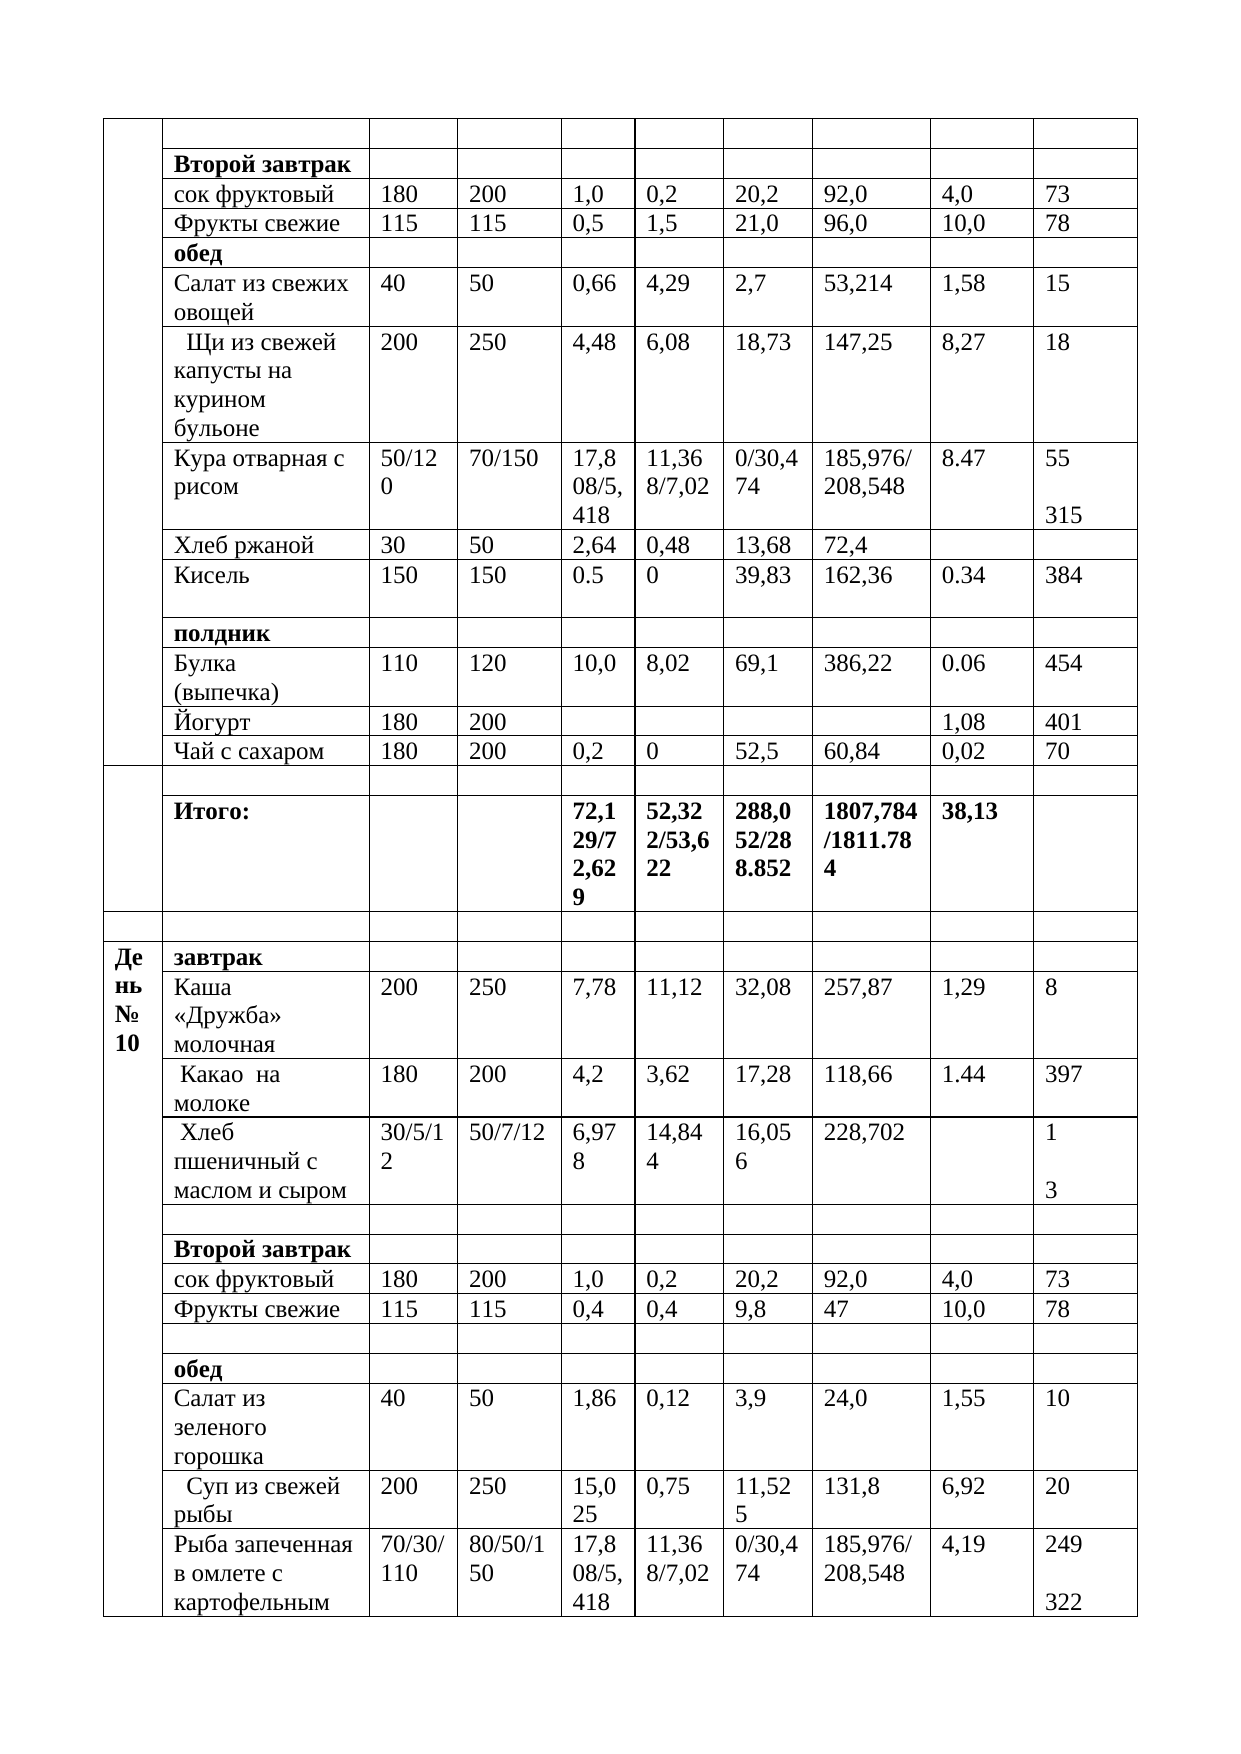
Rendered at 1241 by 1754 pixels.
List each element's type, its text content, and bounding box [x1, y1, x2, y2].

table_cell [163, 766, 369, 795]
table_cell [931, 1235, 1033, 1263]
table_cell [724, 1324, 812, 1353]
table_cell [370, 1354, 457, 1382]
table_cell Щи из свежей капусты на курином бульоне [163, 327, 369, 442]
table_cell 162,36 [813, 560, 930, 617]
table_cell [1034, 149, 1137, 178]
table_cell [813, 1324, 930, 1353]
table_cell 185,976/208,548 [813, 1529, 930, 1616]
table_cell [636, 912, 723, 941]
table_cell 70/30/110 [370, 1529, 457, 1616]
table_cell [724, 912, 812, 941]
table_cell 60,84 [813, 736, 930, 765]
table_cell [931, 530, 1033, 559]
table_cell 1,58 [931, 268, 1033, 326]
table_cell 50 [458, 1384, 561, 1470]
table_cell [813, 119, 930, 148]
table_cell [370, 119, 457, 148]
table_cell [1034, 912, 1137, 941]
table_cell [636, 766, 723, 795]
table_cell 1,55 [931, 1384, 1033, 1470]
table_cell 11,12 [636, 972, 723, 1058]
table_cell 1,5 [636, 209, 723, 237]
table_cell 30/5/12 [370, 1118, 457, 1204]
table_cell [931, 149, 1033, 178]
table_cell 1,29 [931, 972, 1033, 1058]
table_cell 39,83 [724, 560, 812, 617]
table_cell [370, 618, 457, 647]
table_cell [370, 942, 457, 971]
table_cell 250 [458, 1471, 561, 1528]
table_cell [1034, 1235, 1137, 1263]
table_cell [813, 618, 930, 647]
table_cell 288,052/288.852 [724, 796, 812, 911]
table_cell 4,19 [931, 1529, 1033, 1616]
table_cell [724, 238, 812, 267]
table_cell [562, 1205, 634, 1233]
table_cell 7,78 [562, 972, 634, 1058]
table_cell 73 [1034, 1264, 1137, 1293]
table_cell 4,48 [562, 327, 634, 442]
table_cell 20,2 [724, 1264, 812, 1293]
table_cell [458, 912, 561, 941]
table_cell 18,73 [724, 327, 812, 442]
table_cell [1034, 796, 1137, 911]
table_cell [724, 766, 812, 795]
table_cell 18 [1034, 327, 1137, 442]
table_cell Кура отварная с рисом [163, 443, 369, 529]
table_cell 8,02 [636, 648, 723, 706]
table_cell [458, 238, 561, 267]
table_cell сок фруктовый [163, 1264, 369, 1293]
table_cell [562, 238, 634, 267]
table_cell 11,368/7,02 [636, 443, 723, 529]
table_cell 200 [370, 1471, 457, 1528]
table_cell [458, 149, 561, 178]
table_cell Каша «Дружба» молочная [163, 972, 369, 1058]
table_cell 0,5 [562, 209, 634, 237]
table_cell сок фруктовый [163, 179, 369, 207]
table_cell [458, 119, 561, 148]
table_cell 250 [458, 972, 561, 1058]
table_cell 401 [1034, 707, 1137, 735]
table_cell [931, 942, 1033, 971]
table_cell 3,62 [636, 1059, 723, 1116]
table_cell 13,68 [724, 530, 812, 559]
table_cell 40 [370, 1384, 457, 1470]
table_cell [458, 796, 561, 911]
table_cell [1034, 1354, 1137, 1382]
table_cell [370, 149, 457, 178]
table_cell 52,322/53,622 [636, 796, 723, 911]
table_cell 20,2 [724, 179, 812, 207]
table_cell 10,0 [562, 648, 634, 706]
table_cell 80/50/150 [458, 1529, 561, 1616]
table_cell 115 [458, 209, 561, 237]
table_cell 1,0 [562, 1264, 634, 1293]
table_cell [370, 912, 457, 941]
table_cell 4,0 [931, 179, 1033, 207]
table_cell Булка (выпечка) [163, 648, 369, 706]
table_cell [104, 912, 162, 941]
table_cell полдник [163, 618, 369, 647]
table_cell [813, 912, 930, 941]
table_cell Чай с сахаром [163, 736, 369, 765]
table_cell 15 [1034, 268, 1137, 326]
table_cell [724, 942, 812, 971]
table_cell [370, 1324, 457, 1353]
table_cell 2,7 [724, 268, 812, 326]
table_cell 21,0 [724, 209, 812, 237]
table_cell [636, 618, 723, 647]
table_cell [636, 149, 723, 178]
table_cell 50 [458, 268, 561, 326]
table_cell [163, 912, 369, 941]
table_cell 8,27 [931, 327, 1033, 442]
table_cell Йогурт [163, 707, 369, 735]
table_cell [724, 1235, 812, 1263]
table_cell [562, 942, 634, 971]
table_cell 0,4 [562, 1294, 634, 1323]
table_cell 131,8 [813, 1471, 930, 1528]
table_cell 180 [370, 1059, 457, 1116]
table_cell 180 [370, 179, 457, 207]
table_cell [724, 1205, 812, 1233]
table_cell 32,08 [724, 972, 812, 1058]
table_cell 200 [370, 327, 457, 442]
table_cell 4,29 [636, 268, 723, 326]
table_cell Фрукты свежие [163, 209, 369, 237]
table_cell 73 [1034, 179, 1137, 207]
table_cell [163, 1205, 369, 1233]
table_cell [562, 912, 634, 941]
table_cell [931, 618, 1033, 647]
table_cell [562, 707, 634, 735]
table_cell 6,08 [636, 327, 723, 442]
table_cell 110 [370, 648, 457, 706]
table_cell Хлеб ржаной [163, 530, 369, 559]
table_cell Фрукты свежие [163, 1294, 369, 1323]
table_cell [931, 1205, 1033, 1233]
table_cell [1034, 238, 1137, 267]
table_cell 0/30,474 [724, 443, 812, 529]
table_cell 17,28 [724, 1059, 812, 1116]
table_cell 14,844 [636, 1118, 723, 1204]
table_cell 9,8 [724, 1294, 812, 1323]
table_cell Какао на молоке [163, 1059, 369, 1116]
table_cell [562, 149, 634, 178]
table_cell [370, 1235, 457, 1263]
table_cell [1034, 618, 1137, 647]
table_cell 17,808/5,418 [562, 1529, 634, 1616]
table_cell 150 [458, 560, 561, 617]
table_cell [458, 1324, 561, 1353]
table_cell [458, 1235, 561, 1263]
table_cell [813, 942, 930, 971]
table_cell 1.44 [931, 1059, 1033, 1116]
table_cell 397 [1034, 1059, 1137, 1116]
table_cell 0,48 [636, 530, 723, 559]
table_cell 115 [458, 1294, 561, 1323]
table_cell [163, 1324, 369, 1353]
table_cell День № 10 [104, 942, 162, 1616]
table_cell 55 315 [1034, 443, 1137, 529]
table_cell 0,12 [636, 1384, 723, 1470]
table_cell 228,702 [813, 1118, 930, 1204]
table_cell [458, 618, 561, 647]
table_cell Салат из зеленого горошка [163, 1384, 369, 1470]
table_cell 150 [370, 560, 457, 617]
table_cell 180 [370, 707, 457, 735]
table_cell 249 322 [1034, 1529, 1137, 1616]
table_cell 115 [370, 1294, 457, 1323]
table_cell 120 [458, 648, 561, 706]
table_cell 0,4 [636, 1294, 723, 1323]
table_cell 185,976/208,548 [813, 443, 930, 529]
table_cell [636, 238, 723, 267]
table_cell Хлеб пшеничный с маслом и сыром [163, 1118, 369, 1204]
table_cell [370, 796, 457, 911]
table_cell 0 [636, 736, 723, 765]
table_cell 1,08 [931, 707, 1033, 735]
table_cell 10,0 [931, 1294, 1033, 1323]
table_cell [813, 1354, 930, 1382]
table_cell Второй завтрак [163, 1235, 369, 1263]
table_cell [813, 149, 930, 178]
table_cell [458, 942, 561, 971]
table_cell [813, 238, 930, 267]
table_cell 0,02 [931, 736, 1033, 765]
table_cell [370, 238, 457, 267]
table_cell [636, 1205, 723, 1233]
table_cell 92,0 [813, 1264, 930, 1293]
table_cell [1034, 766, 1137, 795]
table_cell 70 [1034, 736, 1137, 765]
table_cell [636, 942, 723, 971]
table_cell 180 [370, 736, 457, 765]
table_cell 3,9 [724, 1384, 812, 1470]
table_cell [562, 119, 634, 148]
table_cell [562, 766, 634, 795]
table_cell 6,978 [562, 1118, 634, 1204]
table_cell 0.34 [931, 560, 1033, 617]
table_cell [370, 766, 457, 795]
table_cell [724, 119, 812, 148]
table_cell 384 [1034, 560, 1137, 617]
table_cell 0,66 [562, 268, 634, 326]
table_cell 20 [1034, 1471, 1137, 1528]
table_cell 11,525 [724, 1471, 812, 1528]
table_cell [163, 1529, 369, 1616]
table_cell 0/30,474 [724, 1529, 812, 1616]
table_cell [104, 766, 162, 911]
table_cell [636, 1235, 723, 1263]
table_cell 78 [1034, 209, 1137, 237]
table_cell 1,0 [562, 179, 634, 207]
table_cell 50/7/12 [458, 1118, 561, 1204]
table_cell 257,87 [813, 972, 930, 1058]
table_cell 4,2 [562, 1059, 634, 1116]
table_cell 0,2 [636, 179, 723, 207]
table_cell 17,808/5,418 [562, 443, 634, 529]
table_cell 11,368/7,02 [636, 1529, 723, 1616]
table_cell 0.06 [931, 648, 1033, 706]
table_cell обед [163, 1354, 369, 1382]
table_cell 96,0 [813, 209, 930, 237]
table_cell 52,5 [724, 736, 812, 765]
table_cell [636, 1354, 723, 1382]
table_cell 72,129/72,629 [562, 796, 634, 911]
table_cell 92,0 [813, 179, 930, 207]
table_cell 6,92 [931, 1471, 1033, 1528]
table_cell [1034, 1324, 1137, 1353]
table_cell 115 [370, 209, 457, 237]
table_cell [562, 1354, 634, 1382]
table_cell 8 [1034, 972, 1137, 1058]
table_cell 0 [636, 560, 723, 617]
table_cell [724, 707, 812, 735]
table_cell [1034, 119, 1137, 148]
table_cell 15,025 [562, 1471, 634, 1528]
table_cell [458, 1354, 561, 1382]
table_cell 1807,784/1811.784 [813, 796, 930, 911]
table_cell 50 [458, 530, 561, 559]
table_cell 2,64 [562, 530, 634, 559]
table_cell 24,0 [813, 1384, 930, 1470]
table_cell 70/150 [458, 443, 561, 529]
table_cell 78 [1034, 1294, 1137, 1323]
table_cell 118,66 [813, 1059, 930, 1116]
table_cell [458, 766, 561, 795]
table_cell 72,4 [813, 530, 930, 559]
table_cell [813, 1205, 930, 1233]
table_cell 4,0 [931, 1264, 1033, 1293]
table_cell [724, 1354, 812, 1382]
table_cell Салат из свежих овощей [163, 268, 369, 326]
table_cell 30 [370, 530, 457, 559]
table_cell Второй завтрак [163, 149, 369, 178]
table_cell 10,0 [931, 209, 1033, 237]
table_cell 38,13 [931, 796, 1033, 911]
table_cell [724, 149, 812, 178]
table_cell 386,22 [813, 648, 930, 706]
table_cell 200 [458, 179, 561, 207]
table_cell 50/120 [370, 443, 457, 529]
table_cell [931, 1118, 1033, 1204]
table_cell Суп из свежей рыбы [163, 1471, 369, 1528]
table_cell [163, 119, 369, 148]
table_cell 200 [458, 1264, 561, 1293]
table_cell 200 [458, 1059, 561, 1116]
table_cell 200 [458, 736, 561, 765]
table_cell [813, 1235, 930, 1263]
table_cell 40 [370, 268, 457, 326]
table_cell [636, 1324, 723, 1353]
table_cell [562, 1235, 634, 1263]
table_cell [1034, 1205, 1137, 1233]
table_cell [1034, 942, 1137, 971]
table_cell [931, 238, 1033, 267]
table_cell 200 [458, 707, 561, 735]
table_cell 200 [370, 972, 457, 1058]
table_cell [724, 618, 812, 647]
table_cell [813, 766, 930, 795]
table_cell [813, 707, 930, 735]
table_cell [370, 1205, 457, 1233]
table_cell [931, 766, 1033, 795]
table_cell 69,1 [724, 648, 812, 706]
table_cell 250 [458, 327, 561, 442]
table_cell [562, 1324, 634, 1353]
table_cell Итого: [163, 796, 369, 911]
table_cell 180 [370, 1264, 457, 1293]
table_cell 0,2 [562, 736, 634, 765]
table_cell [636, 707, 723, 735]
table_cell 0,2 [636, 1264, 723, 1293]
table_cell [458, 1205, 561, 1233]
table_cell завтрак [163, 942, 369, 971]
table_cell 16,056 [724, 1118, 812, 1204]
table_cell 0.5 [562, 560, 634, 617]
table_cell 47 [813, 1294, 930, 1323]
table_cell 1,86 [562, 1384, 634, 1470]
table_cell обед [163, 238, 369, 267]
table_cell Кисель [163, 560, 369, 617]
table_cell [931, 1354, 1033, 1382]
table_cell [636, 119, 723, 148]
table_cell 1 3 [1034, 1118, 1137, 1204]
table_cell 10 [1034, 1384, 1137, 1470]
table_cell [931, 1324, 1033, 1353]
table_cell [1034, 530, 1137, 559]
table_cell [562, 618, 634, 647]
table_cell [931, 119, 1033, 148]
table_cell 454 [1034, 648, 1137, 706]
table_cell 147,25 [813, 327, 930, 442]
table_cell [931, 912, 1033, 941]
table_cell 53,214 [813, 268, 930, 326]
table_cell 0,75 [636, 1471, 723, 1528]
table_cell 8.47 [931, 443, 1033, 529]
